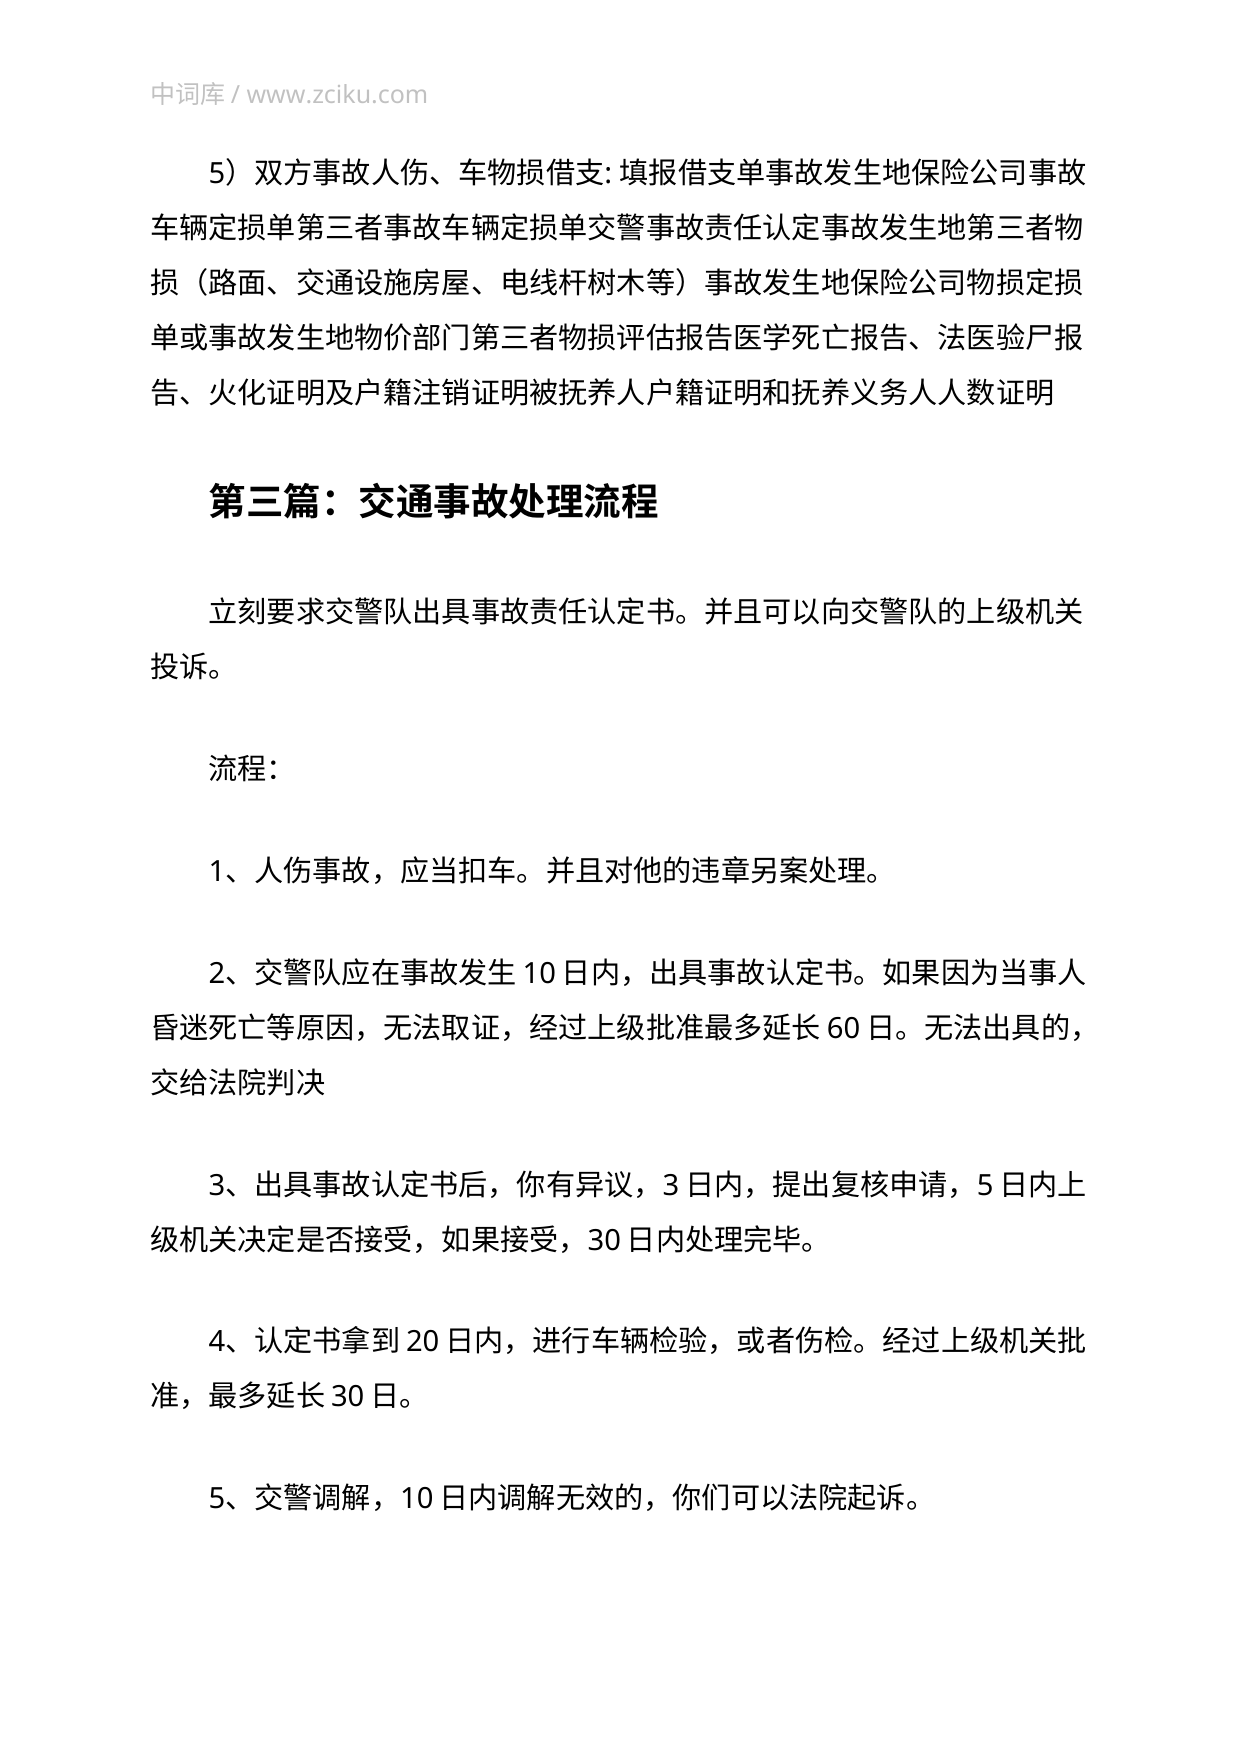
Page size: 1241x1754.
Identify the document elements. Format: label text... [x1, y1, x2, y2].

text 5）双方事故人伤、车物损借支: 填报借支单事故发生地保险公司事故车辆定损单第三者事故车辆定损单交警事故责任认定事故发生地第三者物损（路面、交通设施房屋、电线杆树木等）事故发生地保险公司物损定损单或事故发生地物价部门第三者物损评估报告医学死亡报告、法医验尸报告、火化证明及户籍注销证明被抚养人户籍证明和抚养义务人人数证明 [150, 150, 1090, 412]
text 2、交警队应在事故发生10日内，出具事故认定书。如果因为当事人昏迷死亡等原因，无法取证，经过上级批准最多延长60日。无法出具的，交给法院判决 [150, 949, 1090, 1102]
text 流程： [150, 746, 1090, 788]
text 4、认定书拿到20日内，进行车辆检验，或者伤检。经过上级机关批准，最多延长30日。 [150, 1318, 1090, 1415]
text 1、人伤事故，应当扣车。并且对他的违章另案处理。 [150, 847, 1090, 890]
text 5、交警调解，10日内调解无效的，你们可以法院起诉。 [150, 1475, 1090, 1517]
text 3、出具事故认定书后，你有异议，3日内，提出复核申请，5日内上级机关决定是否接受，如果接受，30日内处理完毕。 [150, 1161, 1090, 1258]
text 第三篇：交通事故处理流程 [150, 471, 1090, 526]
text 立刻要求交警队出具事故责任认定书。并且可以向交警队的上级机关投诉。 [150, 589, 1090, 686]
